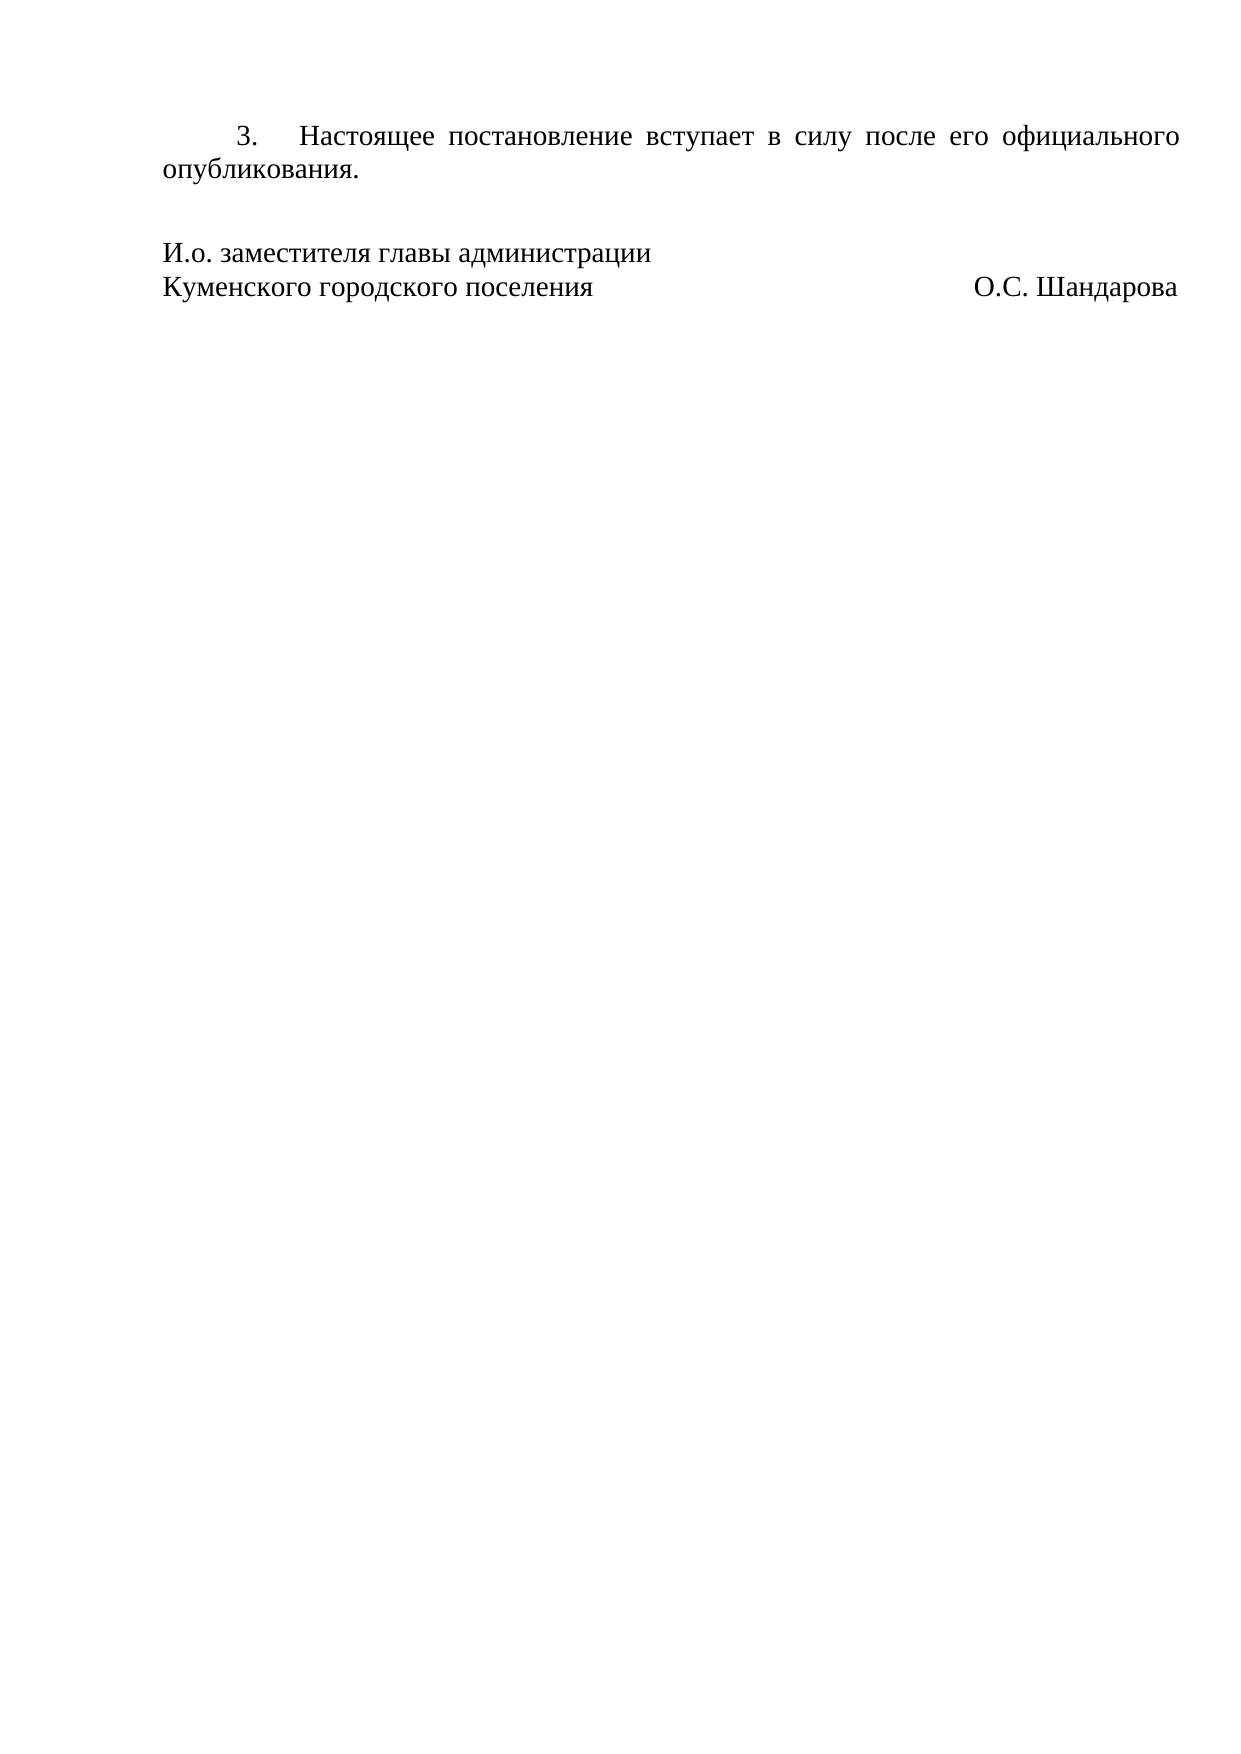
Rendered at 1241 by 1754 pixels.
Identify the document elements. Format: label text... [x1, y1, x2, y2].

subtitle Куменского городского поселения О.С. Шандарова [162, 269, 1181, 302]
text 3. Настоящее постановление вступает в силу после его официального опубликования. [162, 118, 1181, 185]
subtitle И.о. заместителя главы администрации [162, 235, 1181, 269]
